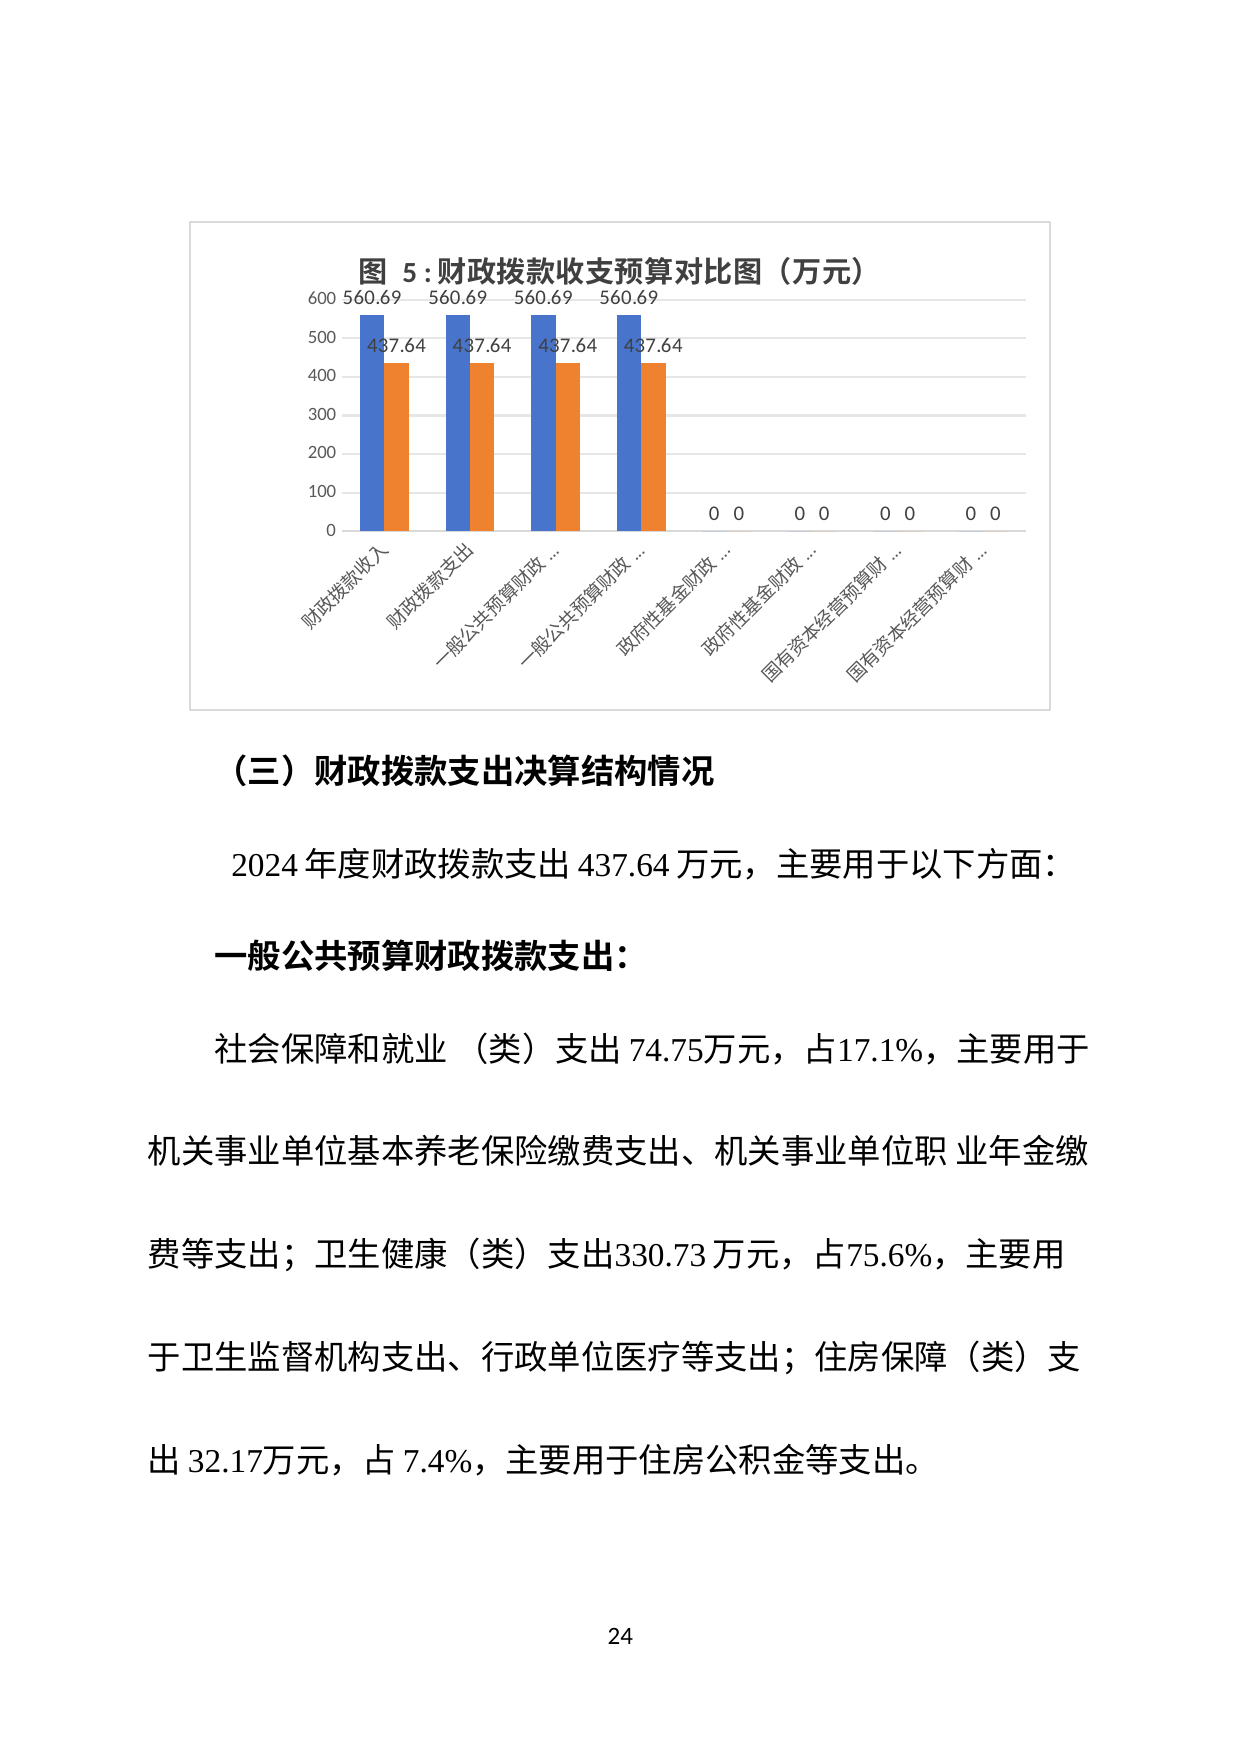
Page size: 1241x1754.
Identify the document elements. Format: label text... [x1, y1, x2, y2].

text 2024年度财政拨款支出437.64万元，主要用于以下方面： [148, 827, 1093, 896]
text 社会保障和就业 （类）支出74.75​​​万元，占​​17.1​%，主要用于机关事业单位基本养老保险缴费支出、机关事业单位职 业年金缴费等支出；卫生健康（类）支出​​330.73万元，占​​75.6%，主要用于卫生监督机构支出、行政单位医疗等支出；住房保障（类）支出32.17​​​万元，占7.4​​​%，主要用于住房公积金等支出。 [148, 1012, 1093, 1492]
text （三）财政拨款支出决算结构情况 [148, 734, 1093, 803]
text 一般公共预算财政拨款支出： [148, 920, 1093, 988]
